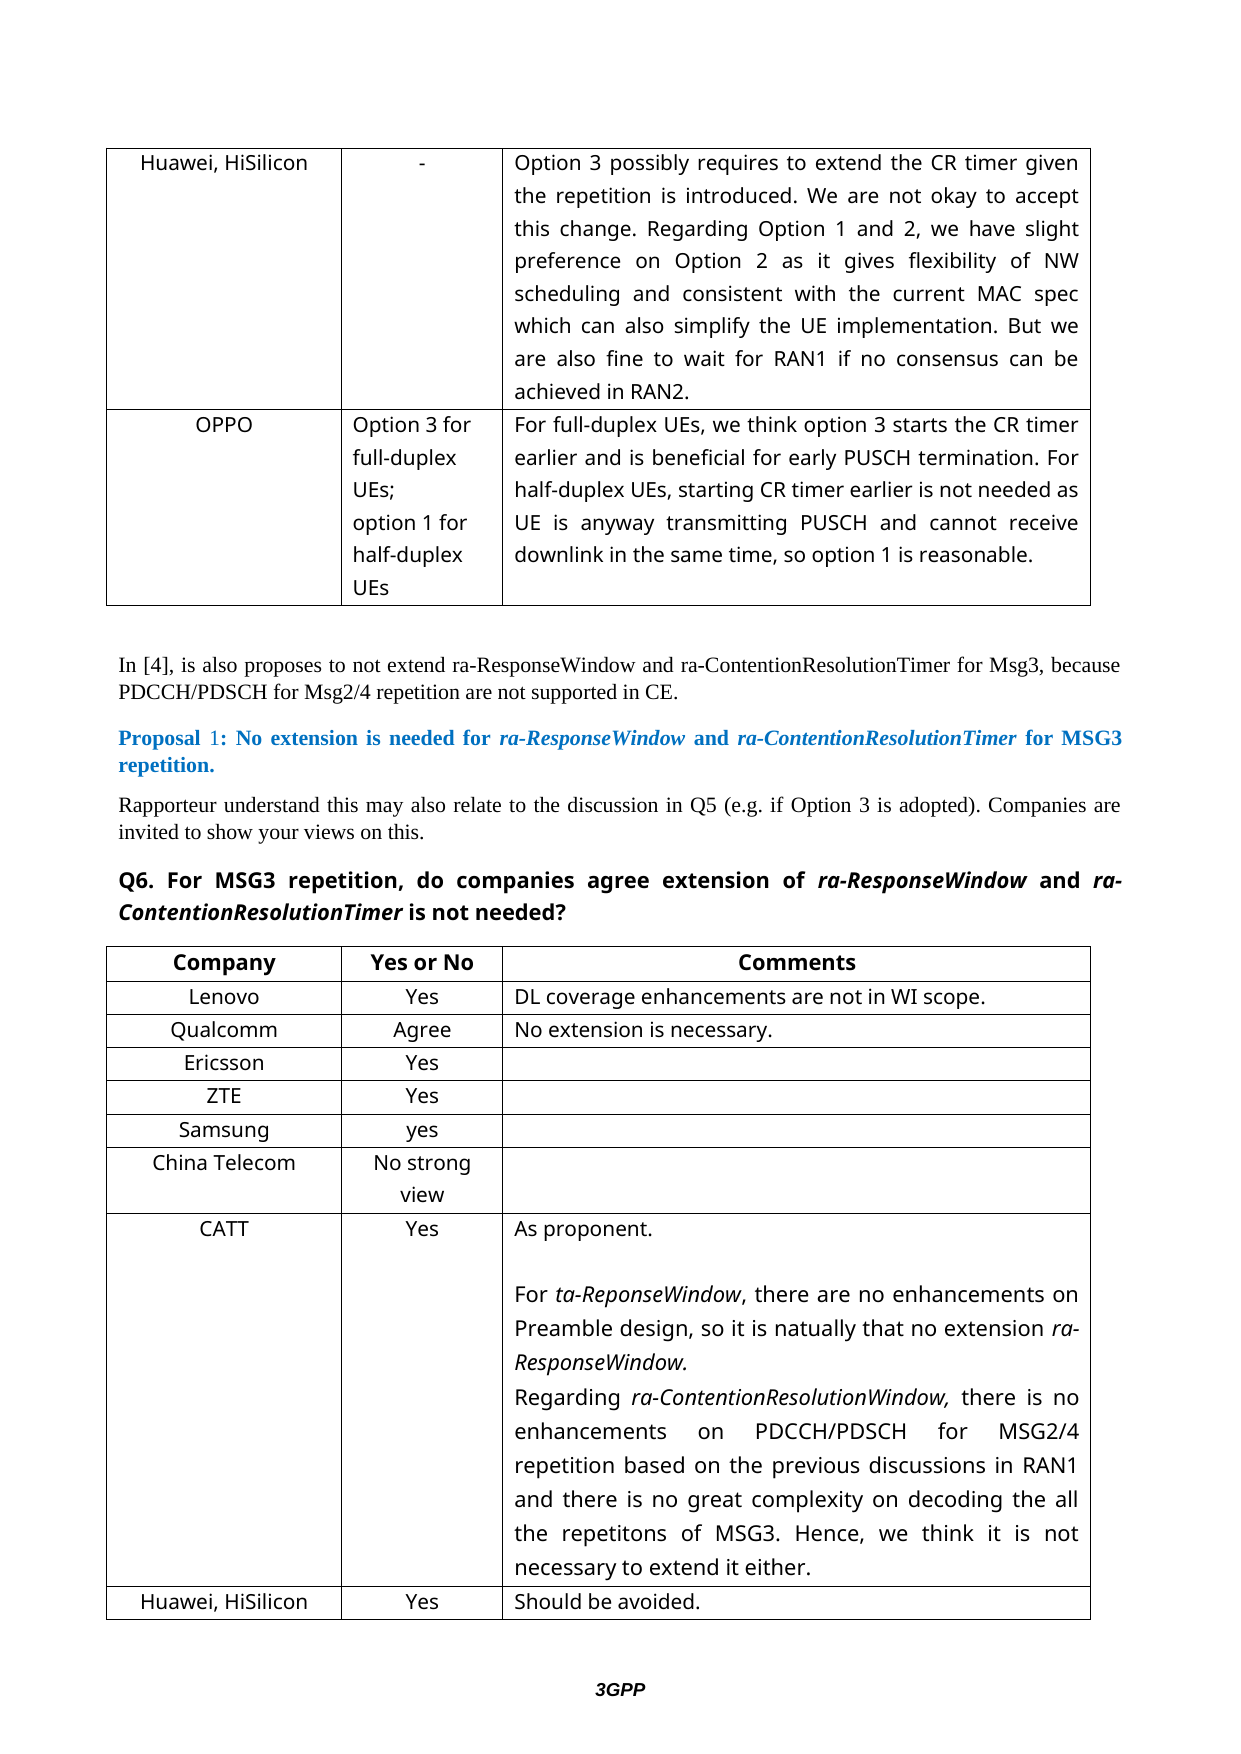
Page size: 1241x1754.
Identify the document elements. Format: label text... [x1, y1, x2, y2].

table_cell CATT [107, 1214, 341, 1586]
table_cell Lenovo [107, 982, 341, 1014]
table_cell Yes [342, 1081, 502, 1114]
table_cell ZTE [107, 1081, 341, 1114]
table_cell DL coverage enhancements are not in WI scope. [503, 982, 1090, 1014]
table_cell Qualcomm [107, 1015, 341, 1047]
table_cell Samsung [107, 1115, 341, 1147]
text In [4], is also proposes to not extend ra-ResponseWindow and ra-ContentionResolutionTimer for Msg3, because PDCCH/PDSCH for Msg2/4 repetition are not supported in CE. [118, 652, 1122, 704]
table_cell Option 3 for full-duplex UEs; option 1 for half-duplex UEs [342, 410, 502, 605]
table_header Company [107, 947, 341, 981]
table_cell Agree [342, 1015, 502, 1047]
table_cell Yes [342, 1214, 502, 1586]
table_cell Yes [342, 1048, 502, 1080]
table_cell No extension is necessary. [503, 1015, 1090, 1047]
table_cell - [342, 149, 502, 409]
table_cell Huawei, HiSilicon [107, 149, 341, 409]
table_cell Huawei, HiSilicon [107, 1587, 341, 1619]
table_cell [503, 1115, 1090, 1147]
table_header Comments [503, 947, 1090, 981]
table_cell Should be avoided. [503, 1587, 1090, 1619]
table_cell Yes [342, 982, 502, 1014]
table_cell Option 3 possibly requires to extend the CR timer given the repetition is introduced. We are not okay to accept this change. Regarding Option 1 and 2, we have slight preference on Option 2 as it gives flexibility of NW scheduling and consistent with the current MAC spec which can also simplify the UE implementation. But we are also fine to wait for RAN1 if no consensus can be achieved in RAN2. [503, 149, 1090, 409]
table_cell Ericsson [107, 1048, 341, 1080]
table_cell As proponent. For ta-ReponseWindow, there are no enhancements on Preamble design, so it is natually that no extension ra-ResponseWindow. Regarding ra-ContentionResolutionWindow, there is no enhancements on PDCCH/PDSCH for MSG2/4 repetition based on the previous discussions in RAN1 and there is no great complexity on decoding the all the repetitons of MSG3. Hence, we think it is not necessary to extend it either. [503, 1214, 1090, 1586]
table_cell [503, 1048, 1090, 1080]
text Q6. For MSG3 repetition, do companies agree extension of ra-ResponseWindow and ra-ContentionResolutionTimer is not needed? [118, 865, 1122, 927]
table_cell Yes [342, 1587, 502, 1619]
table_cell [503, 1148, 1090, 1213]
table_cell [503, 1081, 1090, 1114]
table_cell No strong view [342, 1148, 502, 1213]
table_cell yes [342, 1115, 502, 1147]
text Rapporteur understand this may also relate to the discussion in Q5 (e.g. if Option 3 is adopted). Companies are invited to show your views on this. [118, 792, 1122, 844]
table_header Yes or No [342, 947, 502, 981]
table_cell OPPO [107, 410, 341, 605]
table_cell For full-duplex UEs, we think option 3 starts the CR timer earlier and is beneficial for early PUSCH termination. For half-duplex UEs, starting CR timer earlier is not needed as UE is anyway transmitting PUSCH and cannot receive downlink in the same time, so option 1 is reasonable. [503, 410, 1090, 605]
table_cell China Telecom [107, 1148, 341, 1213]
